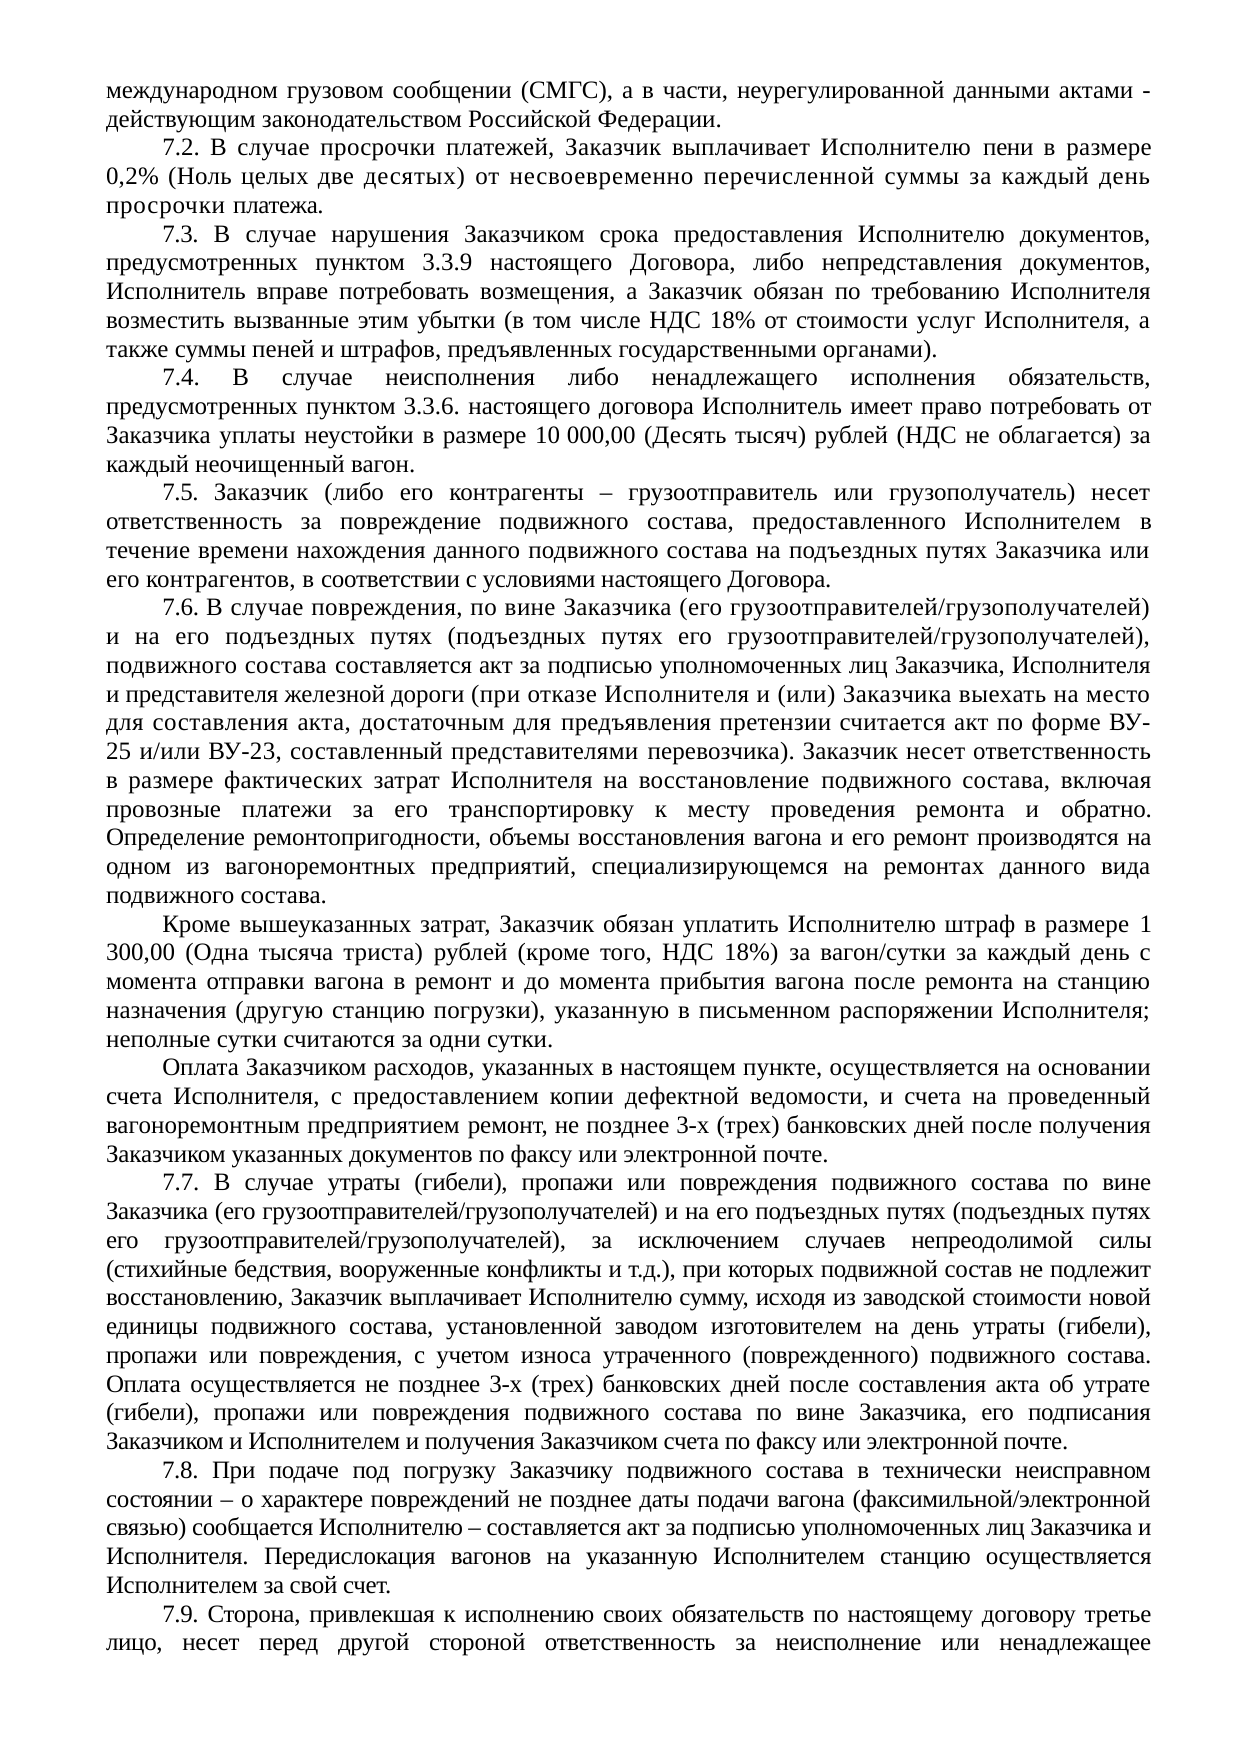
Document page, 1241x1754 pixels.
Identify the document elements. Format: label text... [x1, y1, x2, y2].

text 7.5. Заказчик (либо его контрагенты – грузоотправитель или грузополучатель) несет ответственность за повреждение подвижного состава, предоставленного Исполнителем в течение времени нахождения данного подвижного состава на подъездных путях Заказчика или его контрагентов, в соответствии с условиями настоящего Договора. [106, 477, 1152, 592]
text Кроме вышеуказанных затрат, Заказчик обязан уплатить Исполнителю штраф в размере 1 300,00 (Одна тысяча триста) рублей (кроме того, НДС 18%) за вагон/сутки за каждый день с момента отправки вагона в ремонт и до момента прибытия вагона после ремонта на станцию назначения (другую станцию погрузки), указанную в письменном распоряжении Исполнителя; неполные сутки считаются за одни сутки. [106, 909, 1152, 1052]
text 7.4. В случае неисполнения либо ненадлежащего исполнения обязательств, предусмотренных пунктом 3.3.6. настоящего договора Исполнитель имеет право потребовать от Заказчика уплаты неустойки в размере 10 000,00 (Десять тысяч) рублей (НДС не облагается) за каждый неочищенный вагон. [106, 362, 1152, 477]
text 7.3. В случае нарушения Заказчиком срока предоставления Исполнителю документов, предусмотренных пунктом 3.3.9 настоящего Договора, либо непредставления документов, Исполнитель вправе потребовать возмещения, а Заказчик обязан по требованию Исполнителя возместить вызванные этим убытки (в том числе НДС 18% от стоимости услуг Исполнителя, а также суммы пеней и штрафов, предъявленных государственными органами). [106, 219, 1152, 362]
text 7.7. В случае утраты (гибели), пропажи или повреждения подвижного состава по вине Заказчика (его грузоотправителей/грузополучателей) и на его подъездных путях (подъездных путях его грузоотправителей/грузополучателей), за исключением случаев непреодолимой силы (стихийные бедствия, вооруженные конфликты и т.д.), при которых подвижной состав не подлежит восстановлению, Заказчик выплачивает Исполнителю сумму, исходя из заводской стоимости новой единицы подвижного состава, установленной заводом изготовителем на день утраты (гибели), пропажи или повреждения, с учетом износа утраченного (поврежденного) подвижного состава. Оплата осуществляется не позднее 3-х (трех) банковских дней после составления акта об утрате (гибели), пропажи или повреждения подвижного состава по вине Заказчика, его подписания Заказчиком и Исполнителем и получения Заказчиком счета по факсу или электронной почте. [106, 1167, 1152, 1455]
text Оплата Заказчиком расходов, указанных в настоящем пункте, осуществляется на основании счета Исполнителя, с предоставлением копии дефектной ведомости, и счета на проведенный вагоноремонтным предприятием ремонт, не позднее 3-х (трех) банковских дней после получения Заказчиком указанных документов по факсу или электронной почте. [106, 1052, 1152, 1167]
text 7.2. В случае просрочки платежей, Заказчик выплачивает Исполнителю пени в размере 0,2% (Ноль целых две десятых) от несвоевременно перечисленной суммы за каждый день просрочки платежа. [106, 132, 1152, 219]
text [106, 1599, 1152, 1656]
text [106, 75, 1152, 132]
text 7.6. В случае повреждения, по вине Заказчика (его грузоотправителей/грузополучателей) и на его подъездных путях (подъездных путях его грузоотправителей/грузополучателей), подвижного состава составляется акт за подписью уполномоченных лиц Заказчика, Исполнителя и представителя железной дороги (при отказе Исполнителя и (или) Заказчика выехать на место для составления акта, достаточным для предъявления претензии считается акт по форме ВУ-25 и/или ВУ-23, составленный представителями перевозчика). Заказчик несет ответственность в размере фактических затрат Исполнителя на восстановление подвижного состава, включая провозные платежи за его транспортировку к месту проведения ремонта и обратно. Определение ремонтопригодности, объемы восстановления вагона и его ремонт производятся на одном из вагоноремонтных предприятий, специализирующемся на ремонтах данного вида подвижного состава. [106, 592, 1152, 909]
text 7.8. При подаче под погрузку Заказчику подвижного состава в технически неисправном состоянии – о характере повреждений не позднее даты подачи вагона (факсимильной/электронной связью) сообщается Исполнителю – составляется акт за подписью уполномоченных лиц Заказчика и Исполнителя. Передислокация вагонов на указанную Исполнителем станцию осуществляется Исполнителем за свой счет. [106, 1455, 1152, 1599]
